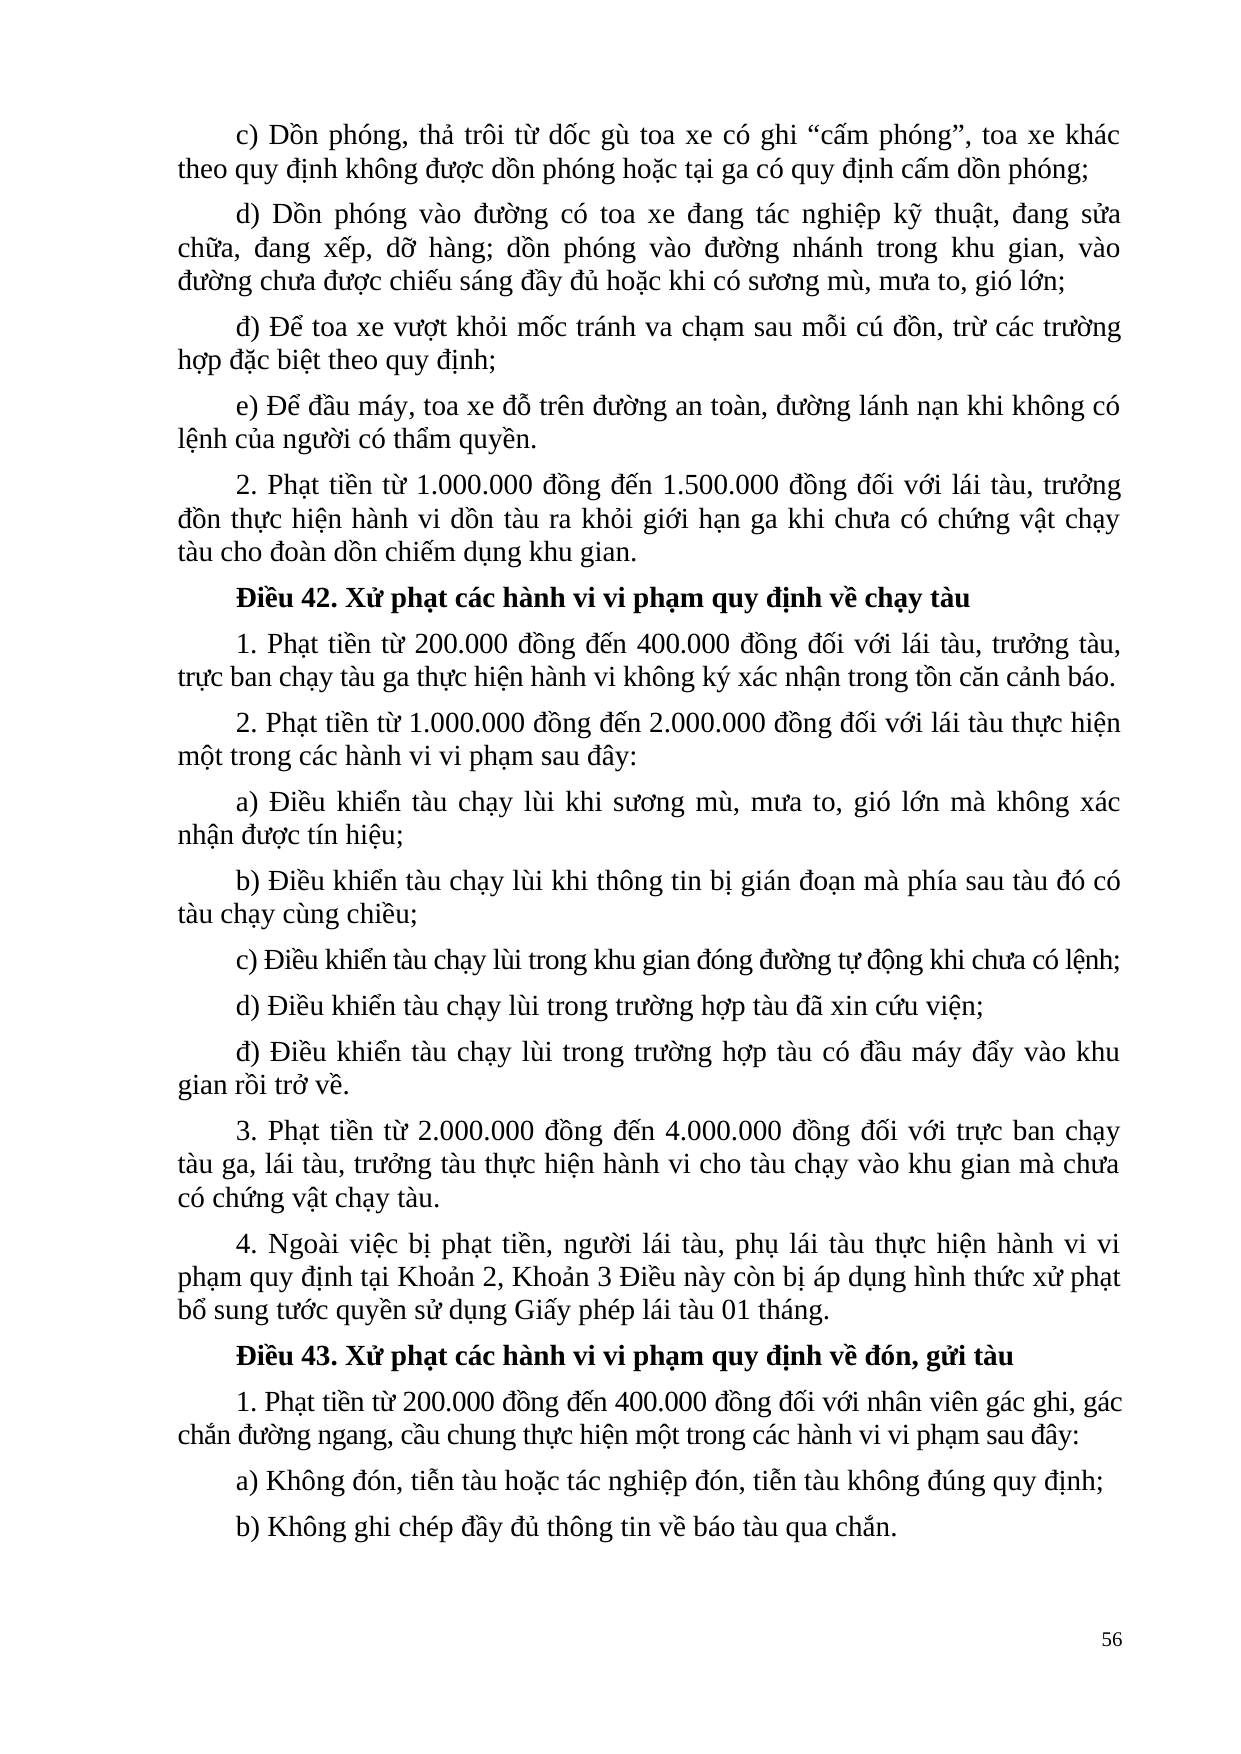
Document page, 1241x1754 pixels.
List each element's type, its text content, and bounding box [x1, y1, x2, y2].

text đ) Điều khiển tàu chạy lùi trong trường hợp tàu có đầu máy đẩy vào khu gian rồi trở về. [177, 1035, 1122, 1101]
text a) Điều khiển tàu chạy lùi khi sương mù, mưa to, gió lớn mà không xác nhận được tín hiệu; [177, 785, 1122, 851]
text đ) Để toa xe vượt khỏi mốc tránh va chạm sau mỗi cú đồn, trừ các trường hợp đặc biệt theo quy định; [177, 310, 1122, 376]
text c) Điều khiển tàu chạy lùi trong khu gian đóng đường tự động khi chưa có lệnh; [177, 943, 1122, 976]
text Điều 42. Xử phạt các hành vi vi phạm quy định về chạy tàu [177, 581, 1122, 614]
text Điều 43. Xử phạt các hành vi vi phạm quy định về đón, gửi tàu [177, 1339, 1122, 1372]
text 1. Phạt tiền từ 200.000 đồng đến 400.000 đồng đối với lái tàu, trưởng tàu, trực ban chạy tàu ga thực hiện hành vi không ký xác nhận trong tồn căn cảnh báo. [177, 626, 1122, 693]
text 4. Ngoài việc bị phạt tiền, người lái tàu, phụ lái tàu thực hiện hành vi vi phạm quy định tại Khoản 2, Khoản 3 Điều này còn bị áp dụng hình thức xử phạt bổ sung tước quyền sử dụng Giấy phép lái tàu 01 tháng. [177, 1226, 1122, 1326]
text 2. Phạt tiền từ 1.000.000 đồng đến 1.500.000 đồng đối với lái tàu, trưởng đồn thực hiện hành vi dồn tàu ra khỏi giới hạn ga khi chưa có chứng vật chạy tàu cho đoàn dồn chiếm dụng khu gian. [177, 468, 1122, 568]
text 3. Phạt tiền từ 2.000.000 đồng đến 4.000.000 đồng đối với trực ban chạy tàu ga, lái tàu, trưởng tàu thực hiện hành vi cho tàu chạy vào khu gian mà chưa có chứng vật chạy tàu. [177, 1114, 1122, 1214]
text e) Để đầu máy, toa xe đỗ trên đường an toàn, đường lánh nạn khi không có lệnh của người có thẩm quyền. [177, 389, 1122, 456]
text d) Điều khiển tàu chạy lùi trong trường hợp tàu đã xin cứu viện; [177, 989, 1122, 1022]
text d) Dồn phóng vào đường có toa xe đang tác nghiệp kỹ thuật, đang sửa chữa, đang xếp, dỡ hàng; dồn phóng vào đường nhánh trong khu gian, vào đường chưa được chiếu sáng đầy đủ hoặc khi có sương mù, mưa to, gió lớn; [177, 197, 1122, 297]
text b) Không ghi chép đầy đủ thông tin về báo tàu qua chắn. [177, 1510, 1122, 1543]
text c) Dồn phóng, thả trôi từ dốc gù toa xe có ghi “cấm phóng”, toa xe khác theo quy định không được dồn phóng hoặc tại ga có quy định cấm dồn phóng; [177, 118, 1122, 185]
text 1. Phạt tiền từ 200.000 đồng đến 400.000 đồng đối với nhân viên gác ghi, gác chắn đường ngang, cầu chung thực hiện một trong các hành vi vi phạm sau đây: [177, 1385, 1122, 1451]
text 2. Phạt tiền từ 1.000.000 đồng đến 2.000.000 đồng đối với lái tàu thực hiện một trong các hành vi vi phạm sau đây: [177, 706, 1122, 772]
text a) Không đón, tiễn tàu hoặc tác nghiệp đón, tiễn tàu không đúng quy định; [177, 1464, 1122, 1497]
text b) Điều khiển tàu chạy lùi khi thông tin bị gián đoạn mà phía sau tàu đó có tàu chạy cùng chiều; [177, 864, 1122, 931]
